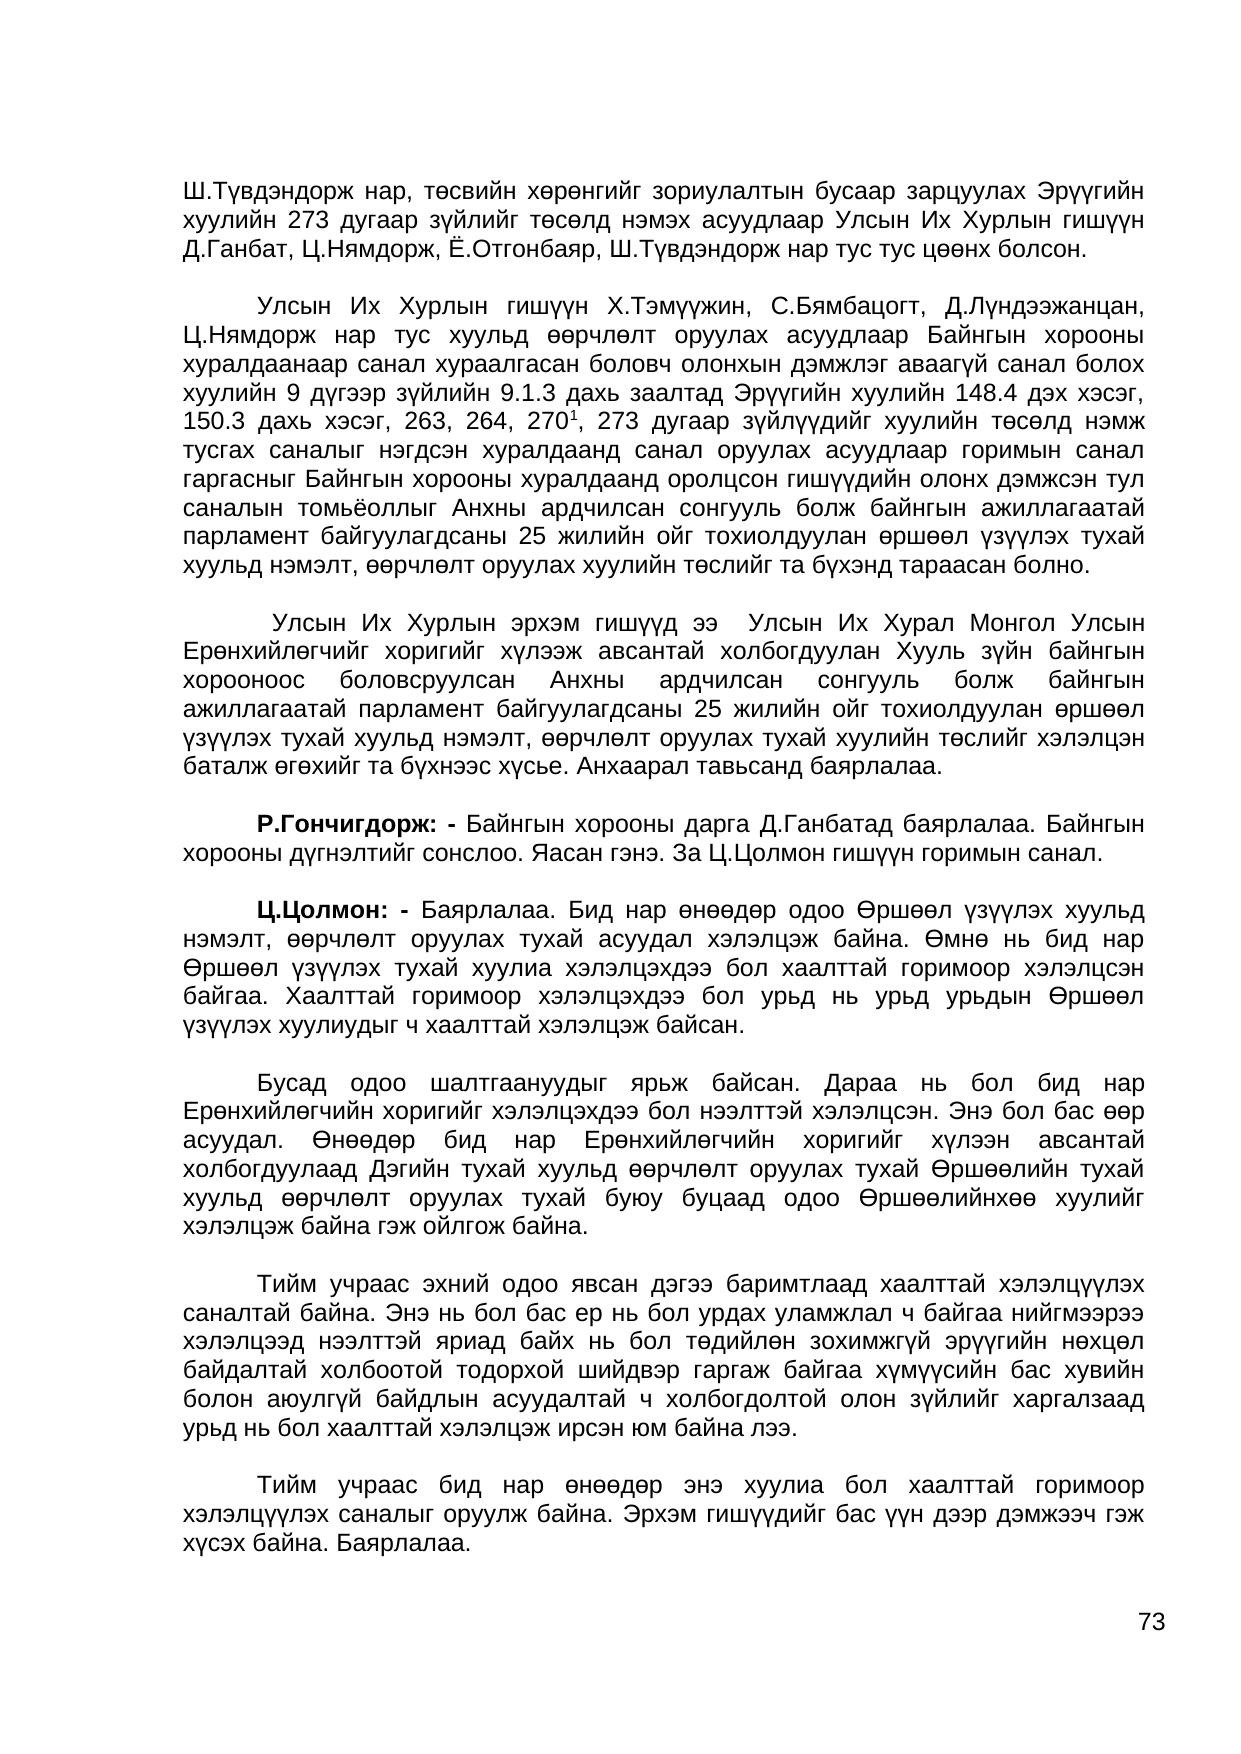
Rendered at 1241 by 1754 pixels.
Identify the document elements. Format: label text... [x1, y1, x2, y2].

text Улсын Их Хурлын гишүүн Х.Тэмүүжин, С.Бямбацогт, Д.Лүндээжанцан, Ц.Нямдорж нар тус хуульд өөрчлөлт оруулах асуудлаар Байнгын хорооны хуралдаанаар санал хураалгасан боловч олонхын дэмжлэг аваагүй санал болох хуулийн 9 дүгээр зүйлийн 9.1.3 дахь заалтад Эрүүгийн хуулийн 148.4 дэх хэсэг, 150.3 дахь хэсэг, 263, 264, 2701, 273 дугаар зүйлүүдийг хуулийн төсөлд нэмж тусгах саналыг нэгдсэн хуралдаанд санал оруулах асуудлаар горимын санал гаргасныг Байнгын хорооны хуралдаанд оролцсон гишүүдийн олонх дэмжсэн тул саналын томьёоллыг Анхны ардчилсан сонгууль болж байнгын ажиллагаатай парламент байгуулагдсаны 25 жилийн ойг тохиолдуулан өршөөл үзүүлэх тухай хуульд нэмэлт, өөрчлөлт оруулах хуулийн төслийг та бүхэнд тараасан болно. [183, 291, 1146, 579]
text Р.Гончигдорж: - Байнгын хорооны дарга Д.Ганбатад баярлалаа. Байнгын хорооны дүгнэлтийг сонслоо. Яасан гэнэ. За Ц.Цолмон гишүүн горимын санал. [183, 809, 1146, 866]
text Тийм учраас бид нар өнөөдөр энэ хуулиа бол хаалттай горимоор хэлэлцүүлэх саналыг оруулж байна. Эрхэм гишүүдийг бас үүн дээр дэмжээч гэж хүсэх байна. Баярлалаа. [183, 1470, 1146, 1556]
text Тийм учраас эхний одоо явсан дэгээ баримтлаад хаалттай хэлэлцүүлэх саналтай байна. Энэ нь бол бас ер нь бол урдах уламжлал ч байгаа нийгмээрээ хэлэлцээд нээлттэй яриад байх нь бол төдийлөн зохимжгүй эрүүгийн нөхцөл байдалтай холбоотой тодорхой шийдвэр гаргаж байгаа хүмүүсийн бас хувийн болон аюулгүй байдлын асуудалтай ч холбогдолтой олон зүйлийг харгалзаад урьд нь бол хаалттай хэлэлцэж ирсэн юм байна лээ. [183, 1269, 1146, 1441]
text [183, 176, 1146, 263]
text Ц.Цолмон: - Баярлалаа. Бид нар өнөөдөр одоо Өршөөл үзүүлэх хуульд нэмэлт, өөрчлөлт оруулах тухай асуудал хэлэлцэж байна. Өмнө нь бид нар Өршөөл үзүүлэх тухай хуулиа хэлэлцэхдээ бол хаалттай горимоор хэлэлцсэн байгаа. Хаалттай горимоор хэлэлцэхдээ бол урьд нь урьд урьдын Өршөөл үзүүлэх хуулиудыг ч хаалттай хэлэлцэж байсан. [183, 895, 1146, 1039]
text Бусад одоо шалтгаануудыг ярьж байсан. Дараа нь бол бид нар Ерөнхийлөгчийн хоригийг хэлэлцэхдээ бол нээлттэй хэлэлцсэн. Энэ бол бас өөр асуудал. Өнөөдөр бид нар Ерөнхийлөгчийн хоригийг хүлээн авсантай холбогдуулаад Дэгийн тухай хуульд өөрчлөлт оруулах тухай Өршөөлийн тухай хуульд өөрчлөлт оруулах тухай буюу буцаад одоо Өршөөлийнхөө хуулийг хэлэлцэж байна гэж ойлгож байна. [183, 1068, 1146, 1240]
text Улсын Их Хурлын эрхэм гишүүд ээ Улсын Их Хурал Монгол Улсын Ерөнхийлөгчийг хоригийг хүлээж авсантай холбогдуулан Хууль зүйн байнгын хорооноос боловсруулсан Анхны ардчилсан сонгууль болж байнгын ажиллагаатай парламент байгуулагдсаны 25 жилийн ойг тохиолдуулан өршөөл үзүүлэх тухай хуульд нэмэлт, өөрчлөлт оруулах тухай хуулийн төслийг хэлэлцэн баталж өгөхийг та бүхнээс хүсье. Анхаарал тавьсанд баярлалаа. [183, 608, 1146, 780]
